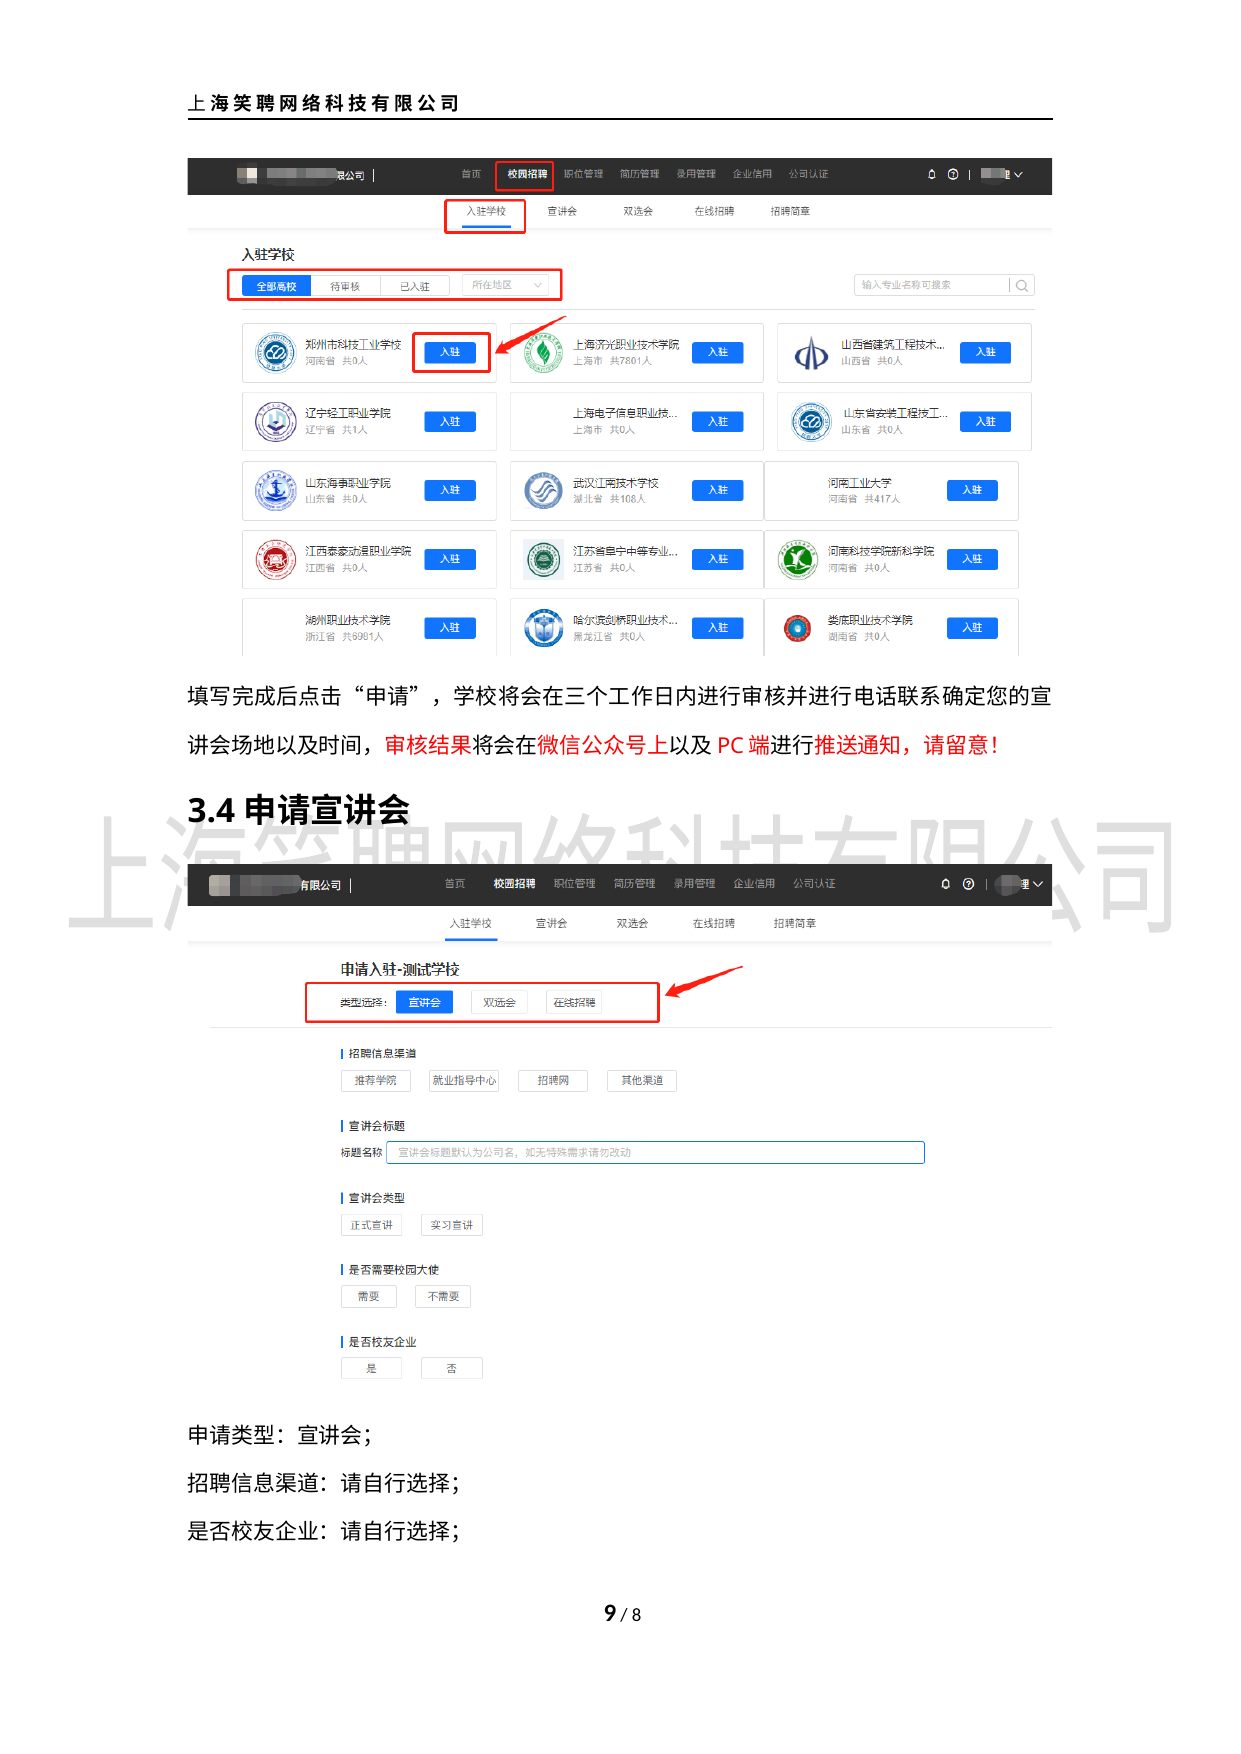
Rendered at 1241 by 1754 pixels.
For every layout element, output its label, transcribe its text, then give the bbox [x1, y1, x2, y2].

list 招聘信息渠道：请自行选择； [187, 1466, 1053, 1498]
list 填写完成后点击“申请”，学校将会在三个工作日内进行审核并进行电话联系确定您的宣讲会场地以及时间，审核结果将会在微信公众号上以及PC端进行推送通知，请留意！ [187, 678, 1053, 760]
list 3.4 申请宣讲会 [187, 776, 1053, 841]
picture [187, 158, 1053, 656]
list 是否校友企业：请自行选择； [187, 1514, 1053, 1546]
picture [187, 864, 1053, 1386]
list 申请类型：宣讲会； [187, 1417, 1053, 1450]
